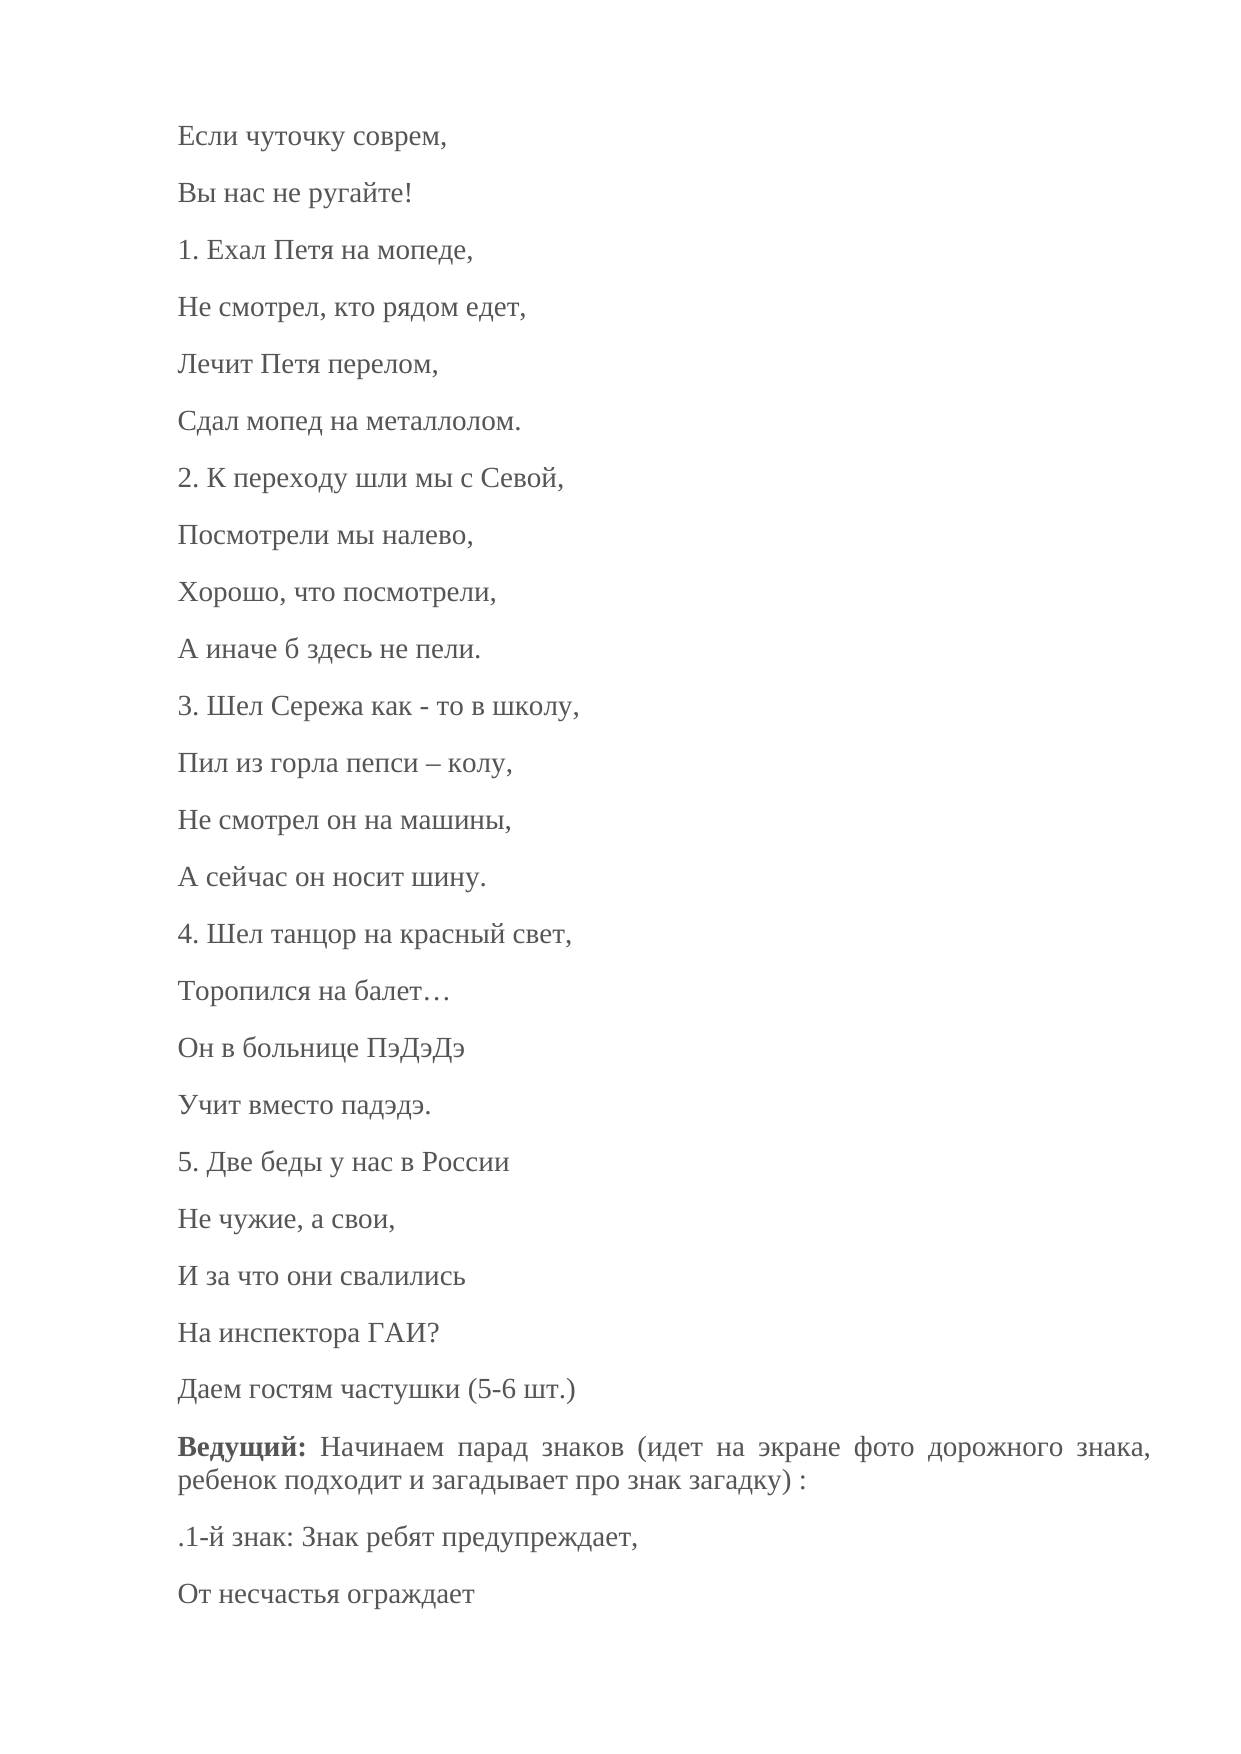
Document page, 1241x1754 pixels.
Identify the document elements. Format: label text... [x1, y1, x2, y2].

text Не смотрел, кто рядом едет, [177, 289, 1152, 323]
text Даем гостям частушки (5-6 шт.) [177, 1372, 1152, 1405]
text Вы нас не ругайте! [177, 175, 1152, 209]
text Пил из горла пепси – колу, [177, 745, 1152, 778]
text 2. К переходу шли мы с Севой, [177, 460, 1152, 493]
text .1-й знак: Знак ребят предупреждает, [177, 1519, 1152, 1553]
text Лечит Петя перелом, [177, 346, 1152, 379]
text 5. Две беды у нас в России [177, 1144, 1152, 1177]
text На инспектора ГАИ? [177, 1315, 1152, 1348]
text И за что они свалились [177, 1258, 1152, 1291]
text Он в больнице ПэДэДэ [177, 1030, 1152, 1063]
text Посмотрели мы налево, [177, 517, 1152, 551]
text Не чужие, а свои, [177, 1201, 1152, 1234]
text Не смотрел он на машины, [177, 802, 1152, 835]
text Ведущий: Начинаем парад знаков (идет на экране фото дорожного знака, ребенок подходит и загадывает про знак загадку) : [177, 1429, 1152, 1496]
text А сейчас он носит шину. [177, 859, 1152, 892]
text 4. Шел танцор на красный свет, [177, 916, 1152, 949]
text А иначе б здесь не пели. [177, 631, 1152, 664]
text Торопился на балет… [177, 973, 1152, 1006]
text 1. Ехал Петя на мопеде, [177, 232, 1152, 266]
text Если чуточку соврем, [177, 118, 1152, 152]
text 3. Шел Сережа как - то в школу, [177, 688, 1152, 721]
text Учит вместо падэдэ. [177, 1087, 1152, 1120]
text Сдал мопед на металлолом. [177, 403, 1152, 437]
text От несчастья ограждает [177, 1576, 1152, 1610]
text Хорошо, что посмотрели, [177, 574, 1152, 607]
